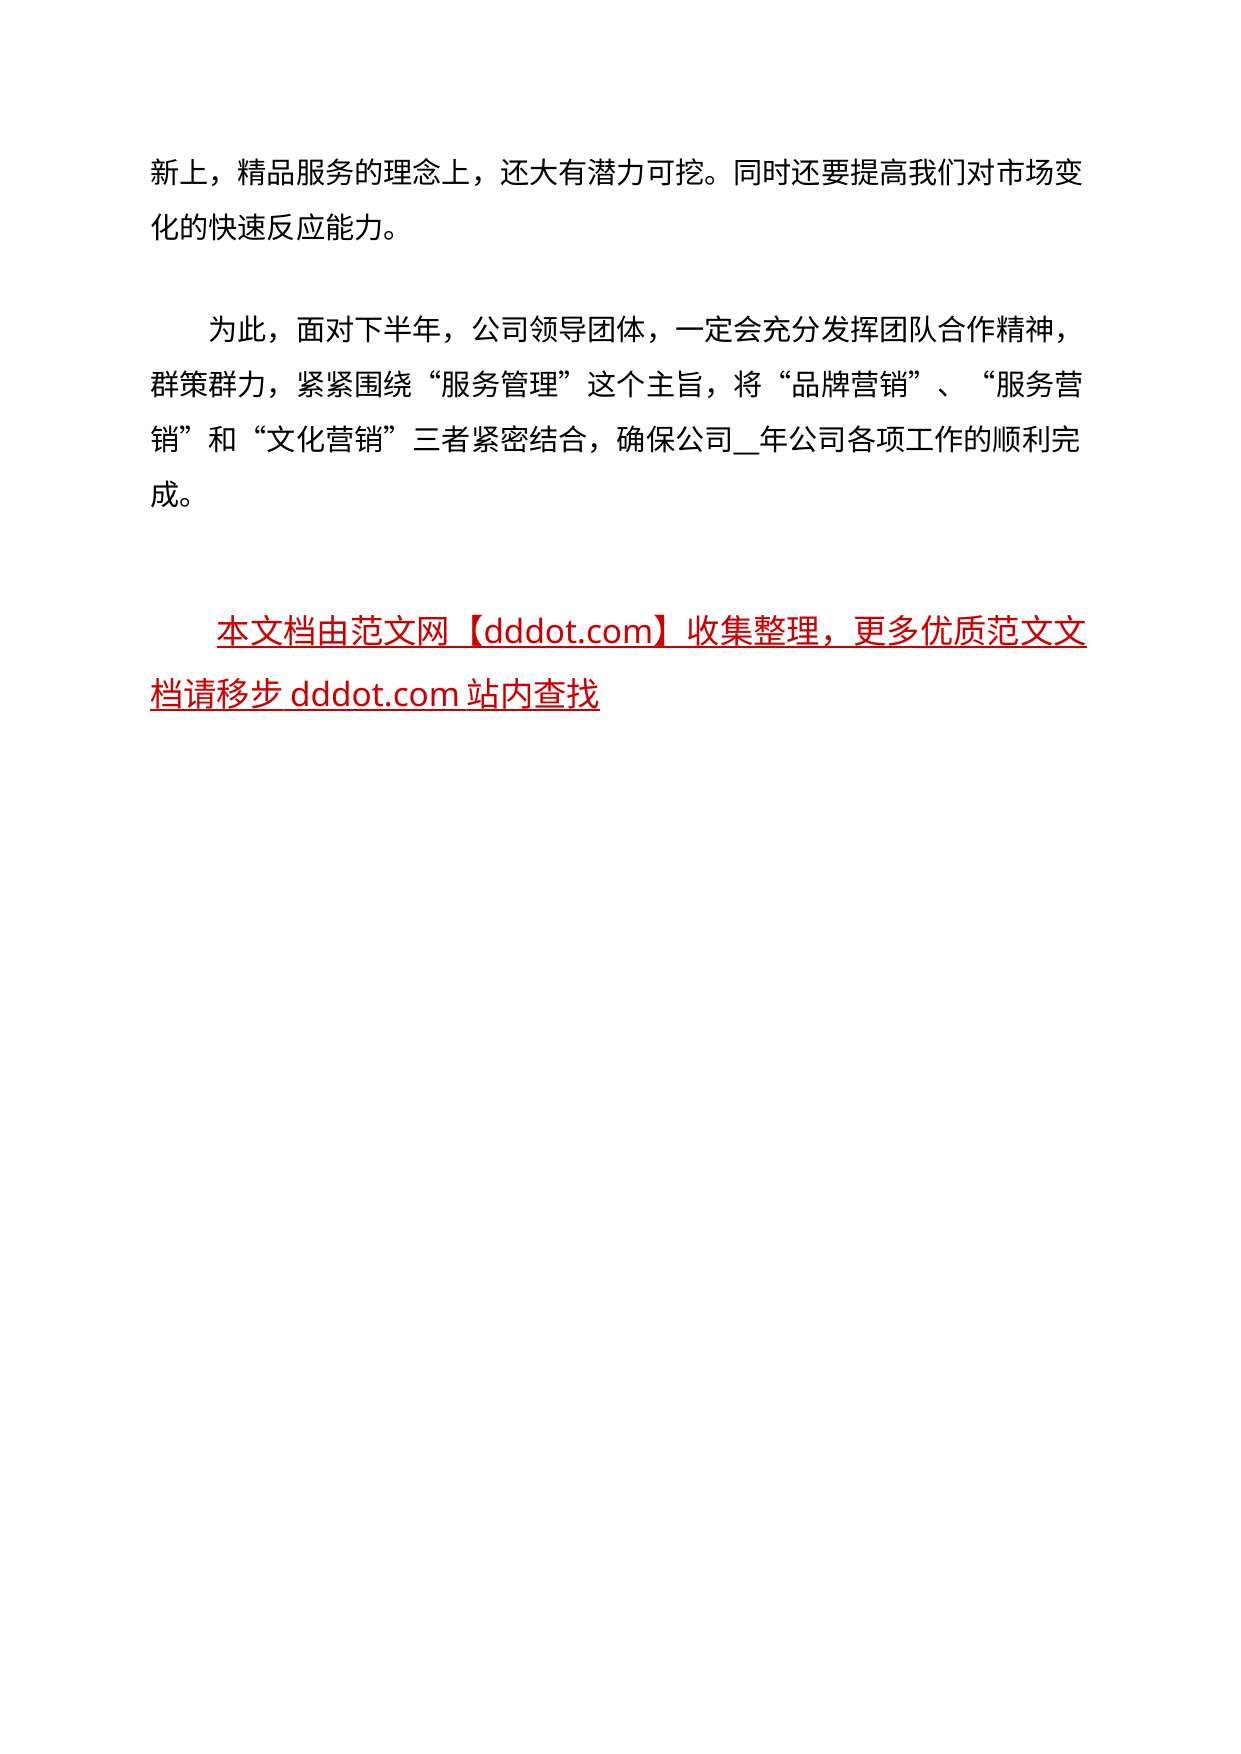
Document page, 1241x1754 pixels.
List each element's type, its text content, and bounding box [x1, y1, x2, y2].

text 本文档由范文网【dddot.com】收集整理，更多优质范文文档请移步dddot.com站内查找 [150, 604, 1090, 716]
text 为此，面对下半年，公司领导团体，一定会充分发挥团队合作精神，群策群力，紧紧围绕“服务管理”这个主旨，将“品牌营销”、“服务营销”和“文化营销”三者紧密结合，确保公司__年公司各项工作的顺利完成。 [150, 307, 1090, 514]
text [150, 150, 1090, 247]
